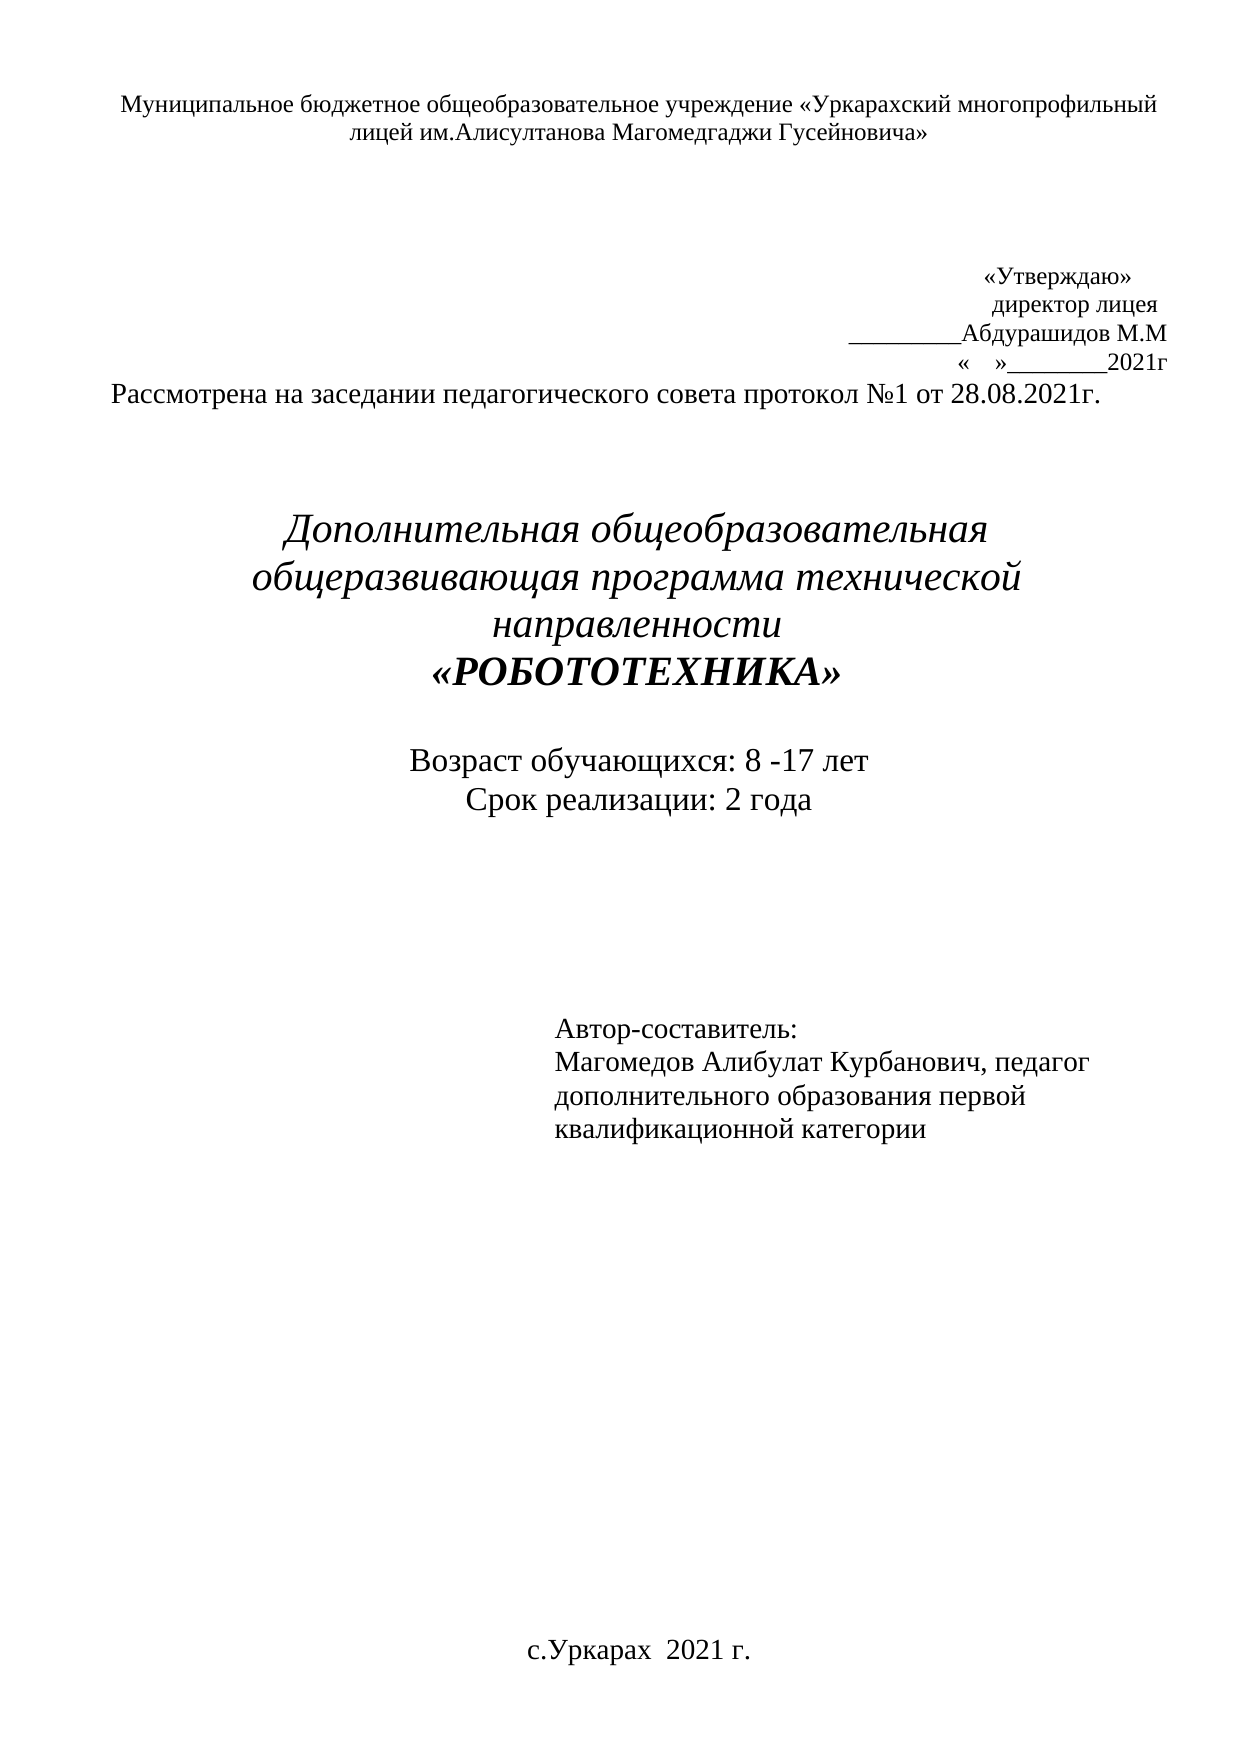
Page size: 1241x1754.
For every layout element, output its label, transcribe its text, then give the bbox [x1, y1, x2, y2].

text директор лицея [111, 289, 1167, 318]
text Рассмотрена на заседании педагогического совета протокол №1 от 28.08.2021г. [111, 376, 1167, 409]
text «Утверждаю» [111, 261, 1167, 289]
text _________Абдурашидов М.М [111, 318, 1167, 347]
text Муниципальное бюджетное общеобразовательное учреждение «Уркарахский многопрофильный лицей им.Алисултанова Магомедгаджи Гусейновича» [111, 89, 1167, 146]
text « »________2021г [111, 347, 1167, 376]
text Магомедов Алибулат Курбанович, педагог дополнительного образования первой квалификационной категории [554, 1044, 1167, 1145]
text Возраст обучающихся: 8 -17 лет Срок реализации: 2 года [111, 741, 1167, 817]
text Дополнительная общеобразовательная общеразвивающая программа технической направленности «РОБОТОТЕХНИКА» [111, 503, 1167, 695]
text Автор-составитель: [554, 1011, 1167, 1044]
text с.Уркарах 2021 г. [111, 1632, 1167, 1666]
